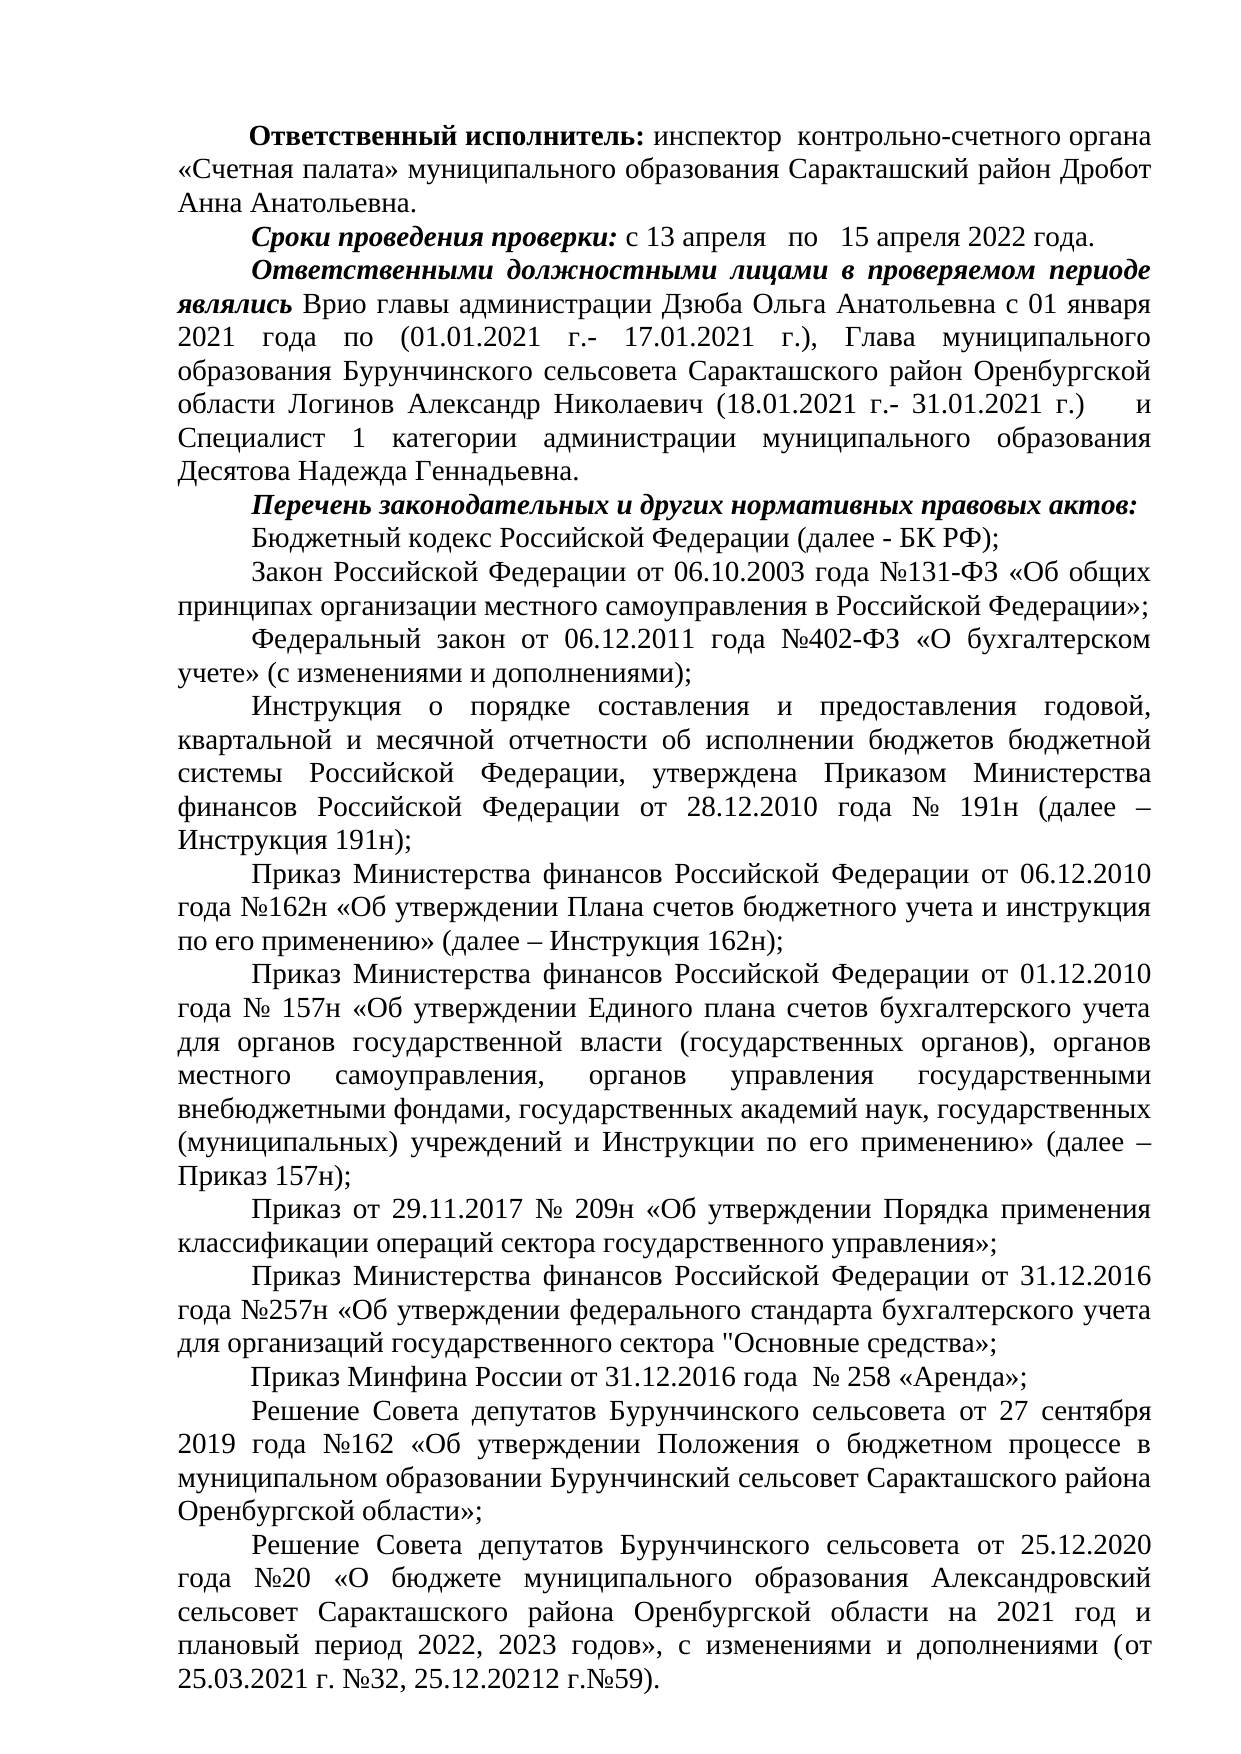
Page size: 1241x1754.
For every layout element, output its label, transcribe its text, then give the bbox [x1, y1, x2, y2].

text Федеральный закон от 06.12.2011 года №402-ФЗ «О бухгалтерском учете» (с изменениями и дополнениями); [177, 621, 1152, 688]
text Перечень законодательных и других нормативных правовых актов: [177, 487, 1152, 521]
text Решение Совета депутатов Бурунчинского сельсовета от 27 сентября 2019 года №162 «Об утверждении Положения о бюджетном процессе в муниципальном образовании Бурунчинский сельсовет Саракташского района Оренбургской области»; [177, 1393, 1152, 1527]
text Приказ Министерства финансов Российской Федерации от 06.12.2010 года №162н «Об утверждении Плана счетов бюджетного учета и инструкция по его применению» (далее – Инструкция 162н); [177, 856, 1152, 957]
text Решение Совета депутатов Бурунчинского сельсовета от 25.12.2020 года №20 «О бюджете муниципального образования Александровский сельсовет Саракташского района Оренбургской области на 2021 год и плановый период 2022, 2023 годов», с изменениями и дополнениями (от 25.03.2021 г. №32, 25.12.20212 г.№59). [177, 1527, 1152, 1694]
text Сроки проведения проверки: с 13 апреля по 15 апреля 2022 года. [177, 219, 1152, 252]
text Ответственными должностными лицами в проверяемом периоде являлись Врио главы администрации Дзюба Ольга Анатольевна с 01 января 2021 года по (01.01.2021 г.- 17.01.2021 г.), Глава муниципального образования Бурунчинского сельсовета Саракташского район Оренбургской области Логинов Александр Николаевич (18.01.2021 г.- 31.01.2021 г.) и Специалист 1 категории администрации муниципального образования Десятова Надежда Геннадьевна. [177, 252, 1152, 487]
text Приказ Министерства финансов Российской Федерации от 31.12.2016 года №257н «Об утверждении федерального стандарта бухгалтерского учета для организаций государственного сектора "Основные средства»; [177, 1258, 1152, 1359]
subtitle Ответственный исполнитель: инспектор контрольно-счетного органа «Счетная палата» муниципального образования Саракташский район Дробот Анна Анатольевна. [177, 118, 1152, 219]
text Бюджетный кодекс Российской Федерации (далее - БК РФ); [177, 521, 1152, 554]
subtitle Приказ Минфина России от 31.12.2016 года № 258 «Аренда»; [177, 1359, 1152, 1393]
text Приказ от 29.11.2017 № 209н «Об утверждении Порядка применения классификации операций сектора государственного управления»; [177, 1191, 1152, 1258]
text Инструкция о порядке составления и предоставления годовой, квартальной и месячной отчетности об исполнении бюджетов бюджетной системы Российской Федерации, утверждена Приказом Министерства финансов Российской Федерации от 28.12.2010 года № 191н (далее – Инструкция 191н); [177, 688, 1152, 856]
text Приказ Министерства финансов Российской Федерации от 01.12.2010 года № 157н «Об утверждении Единого плана счетов бухгалтерского учета для органов государственной власти (государственных органов), органов местного самоуправления, органов управления государственными внебюджетными фондами, государственных академий наук, государственных (муниципальных) учреждений и Инструкции по его применению» (далее – Приказ 157н); [177, 957, 1152, 1191]
text Закон Российской Федерации от 06.10.2003 года №131-ФЗ «Об общих принципах организации местного самоуправления в Российской Федерации»; [177, 554, 1152, 621]
